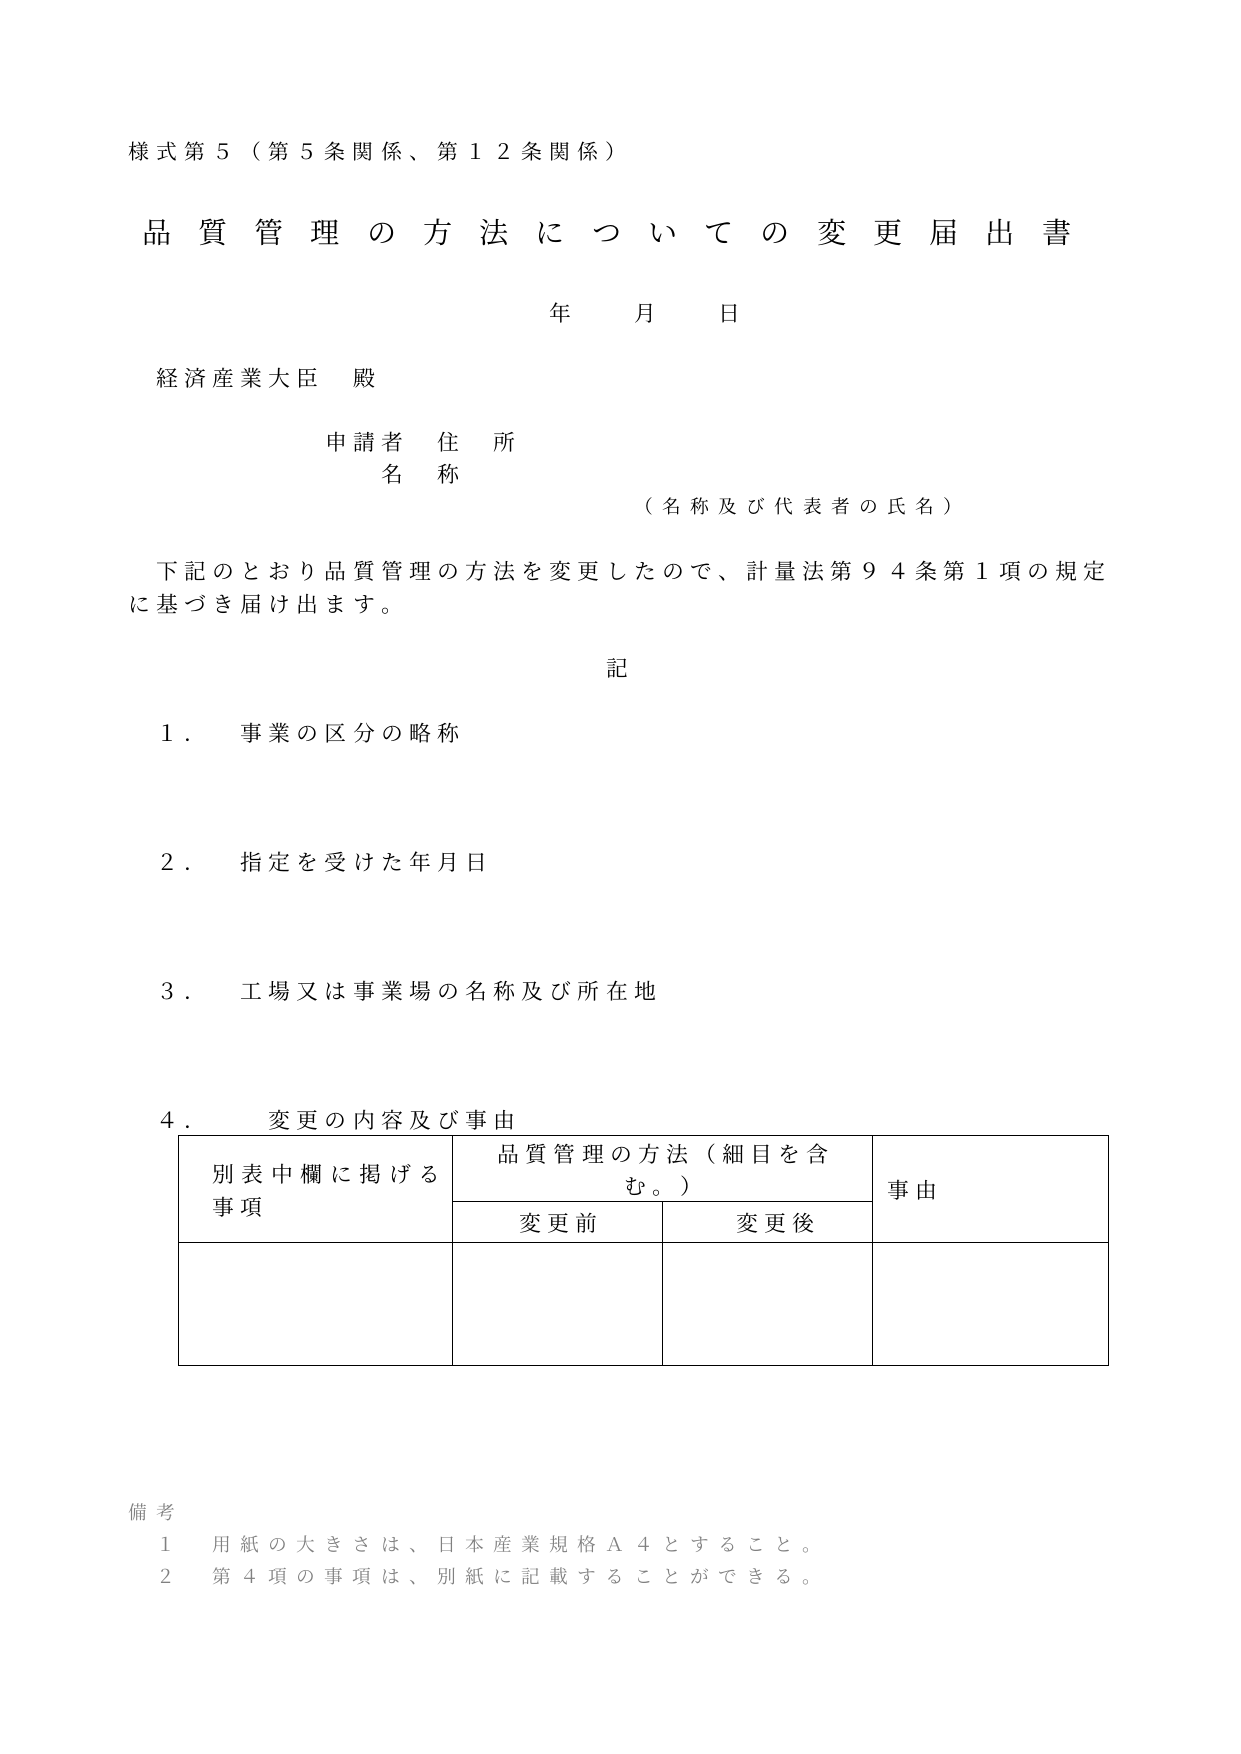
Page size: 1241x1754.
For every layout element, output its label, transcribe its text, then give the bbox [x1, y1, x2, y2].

table_cell 変更前 [453, 1202, 662, 1242]
text ３． 工場又は事業場の名称及び所在地 [128, 974, 1112, 1006]
table_header 品質管理の方法（細目を含む。） [453, 1136, 872, 1201]
text 下記のとおり品質管理の方法を変更したので、計量法第９４条第１項の規定に基づき届け出ます。 [128, 554, 1112, 619]
table_cell [179, 1243, 452, 1365]
text ２ 第４項の事項は、別紙に記載することができる。 [153, 1559, 1112, 1592]
text ２． 指定を受けた年月日 [128, 845, 1112, 877]
text １ 用紙の大きさは、日本産業規格Ａ４とすること。 [153, 1527, 1112, 1559]
table_header 事由 [873, 1136, 1108, 1242]
text １． 事業の区分の略称 [128, 716, 1112, 748]
text 品質管理の方法についての変更届出書 [128, 199, 1112, 263]
text 備考 [128, 1495, 1112, 1527]
table_cell [873, 1243, 1108, 1365]
text ４． 変更の内容及び事由 [128, 1103, 1112, 1135]
text 経済産業大臣 殿 [128, 360, 1112, 393]
text （名称及び代表者の氏名） [128, 489, 1112, 522]
table_header 別表中欄に掲げる事項 [179, 1136, 452, 1242]
text 年 月 日 [128, 296, 1112, 328]
text 記 [128, 651, 1112, 683]
table_cell [453, 1243, 662, 1365]
text 名 称 [128, 457, 1112, 489]
text 申請者 住 所 [128, 425, 1112, 457]
text 様式第５（第５条関係、第１２条関係） [128, 134, 1112, 167]
table_cell 変更後 [663, 1202, 872, 1242]
table_cell [663, 1243, 872, 1365]
